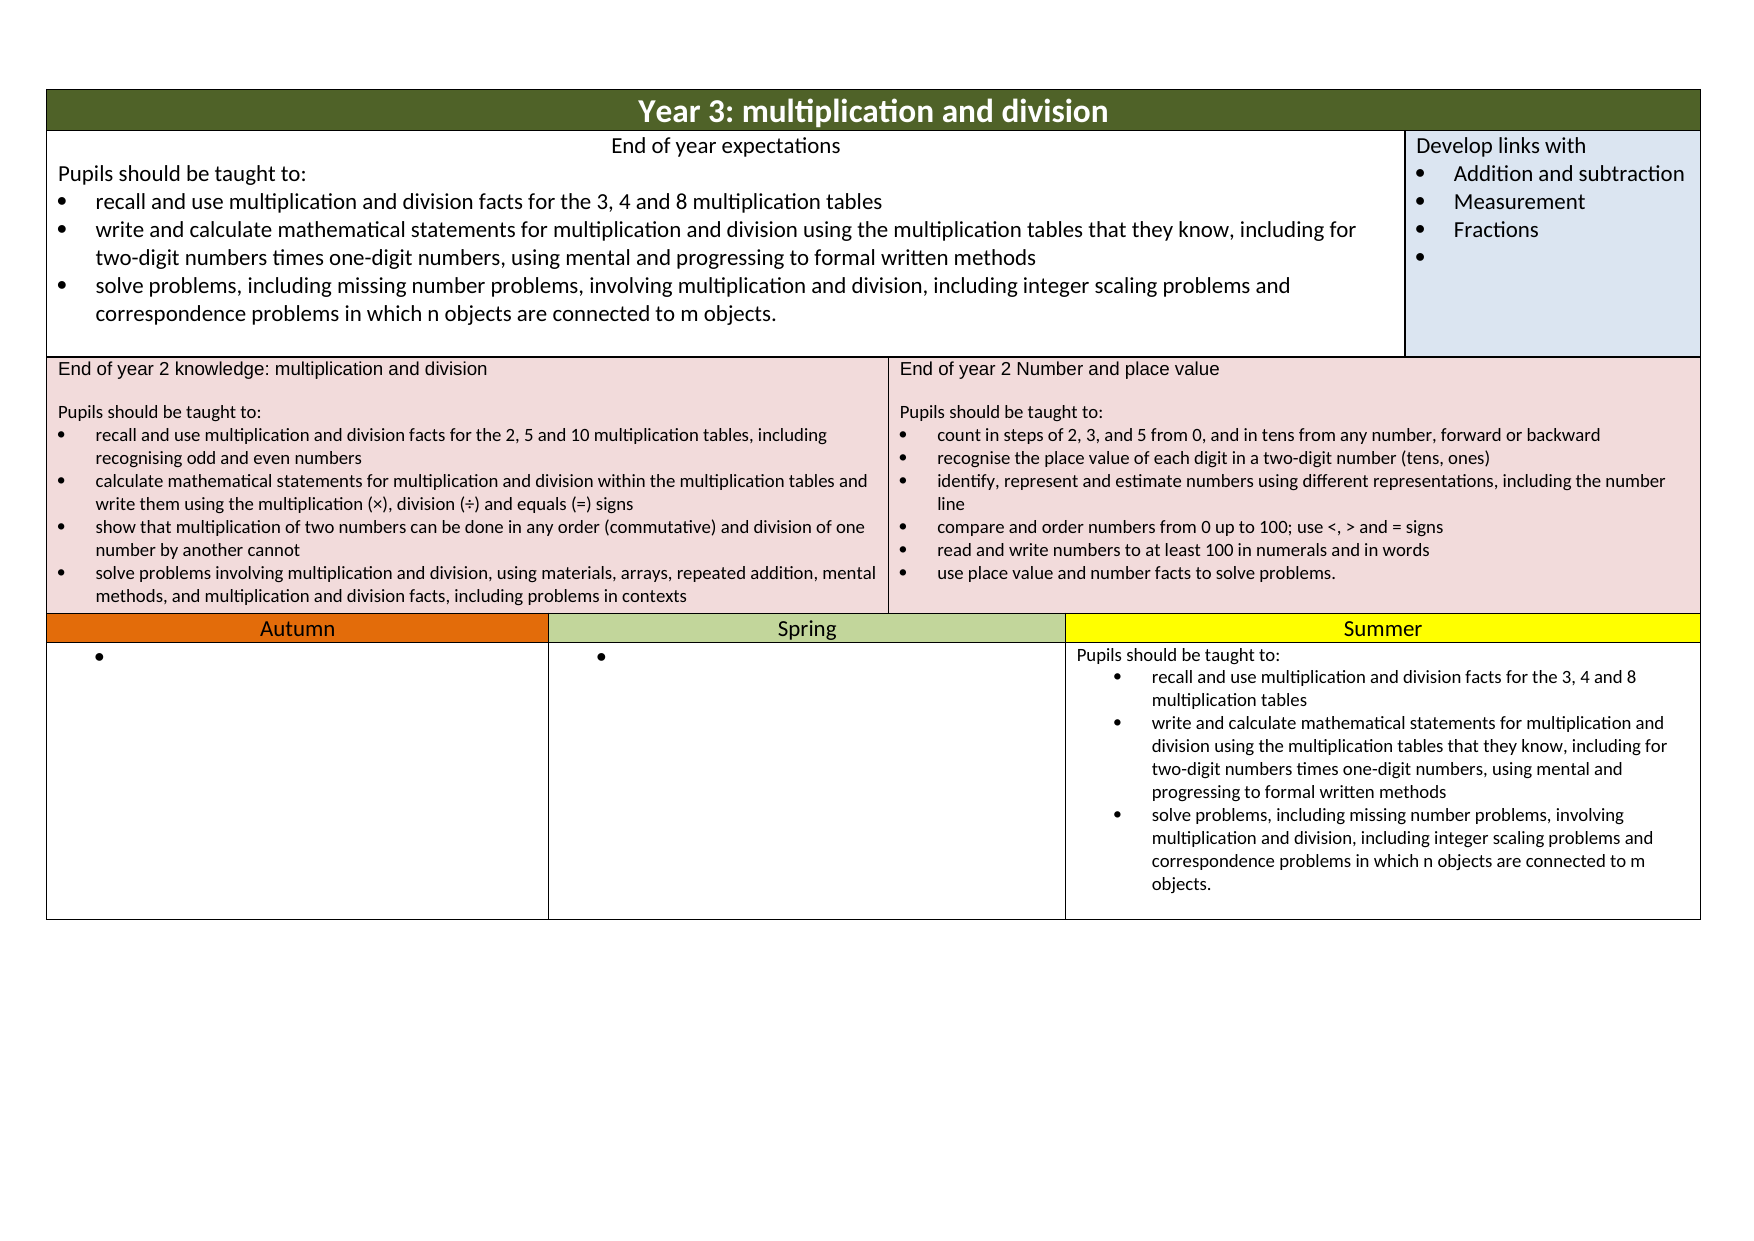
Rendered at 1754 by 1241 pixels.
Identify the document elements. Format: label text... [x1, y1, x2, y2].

table_cell [47, 643, 548, 919]
table_cell [549, 643, 1065, 919]
table_cell End of year 2 knowledge: multiplication and division Pupils should be taught to: recall and use multiplication and division facts for the 2, 5 and 10 multiplication tables, including recognising odd and even numbers calculate mathematical statements for multiplication and division within the multiplication tables and write them using the multiplication (×), division (÷) and equals (=) signs show that multiplication of two numbers can be done in any order (commutative) and division of one number by another cannot solve problems involving multiplication and division, using materials, arrays, repeated addition, mental methods, and multiplication and division facts, including problems in contexts [47, 358, 888, 613]
table_cell Summer [1066, 614, 1700, 642]
table_header Year 3: multiplication and division [47, 90, 1700, 130]
table_cell Pupils should be taught to: recall and use multiplication and division facts for the 3, 4 and 8 multiplication tables write and calculate mathematical statements for multiplication and division using the multiplication tables that they know, including for two-digit numbers times one-digit numbers, using mental and progressing to formal written methods solve problems, including missing number problems, involving multiplication and division, including integer scaling problems and correspondence problems in which n objects are connected to m objects. [1066, 643, 1700, 919]
table_cell Spring [549, 614, 1065, 642]
table_cell Autumn [47, 614, 548, 642]
table_cell Develop links with Addition and subtraction Measurement Fractions [1406, 131, 1700, 356]
table_cell End of year 2 Number and place value Pupils should be taught to: count in steps of 2, 3, and 5 from 0, and in tens from any number, forward or backward recognise the place value of each digit in a two-digit number (tens, ones) identify, represent and estimate numbers using different representations, including the number line compare and order numbers from 0 up to 100; use <, > and = signs read and write numbers to at least 100 in numerals and in words use place value and number facts to solve problems. [889, 358, 1700, 613]
table_cell End of year expectations Pupils should be taught to: recall and use multiplication and division facts for the 3, 4 and 8 multiplication tables write and calculate mathematical statements for multiplication and division using the multiplication tables that they know, including for two-digit numbers times one-digit numbers, using mental and progressing to formal written methods solve problems, including missing number problems, involving multiplication and division, including integer scaling problems and correspondence problems in which n objects are connected to m objects. [47, 131, 1404, 356]
